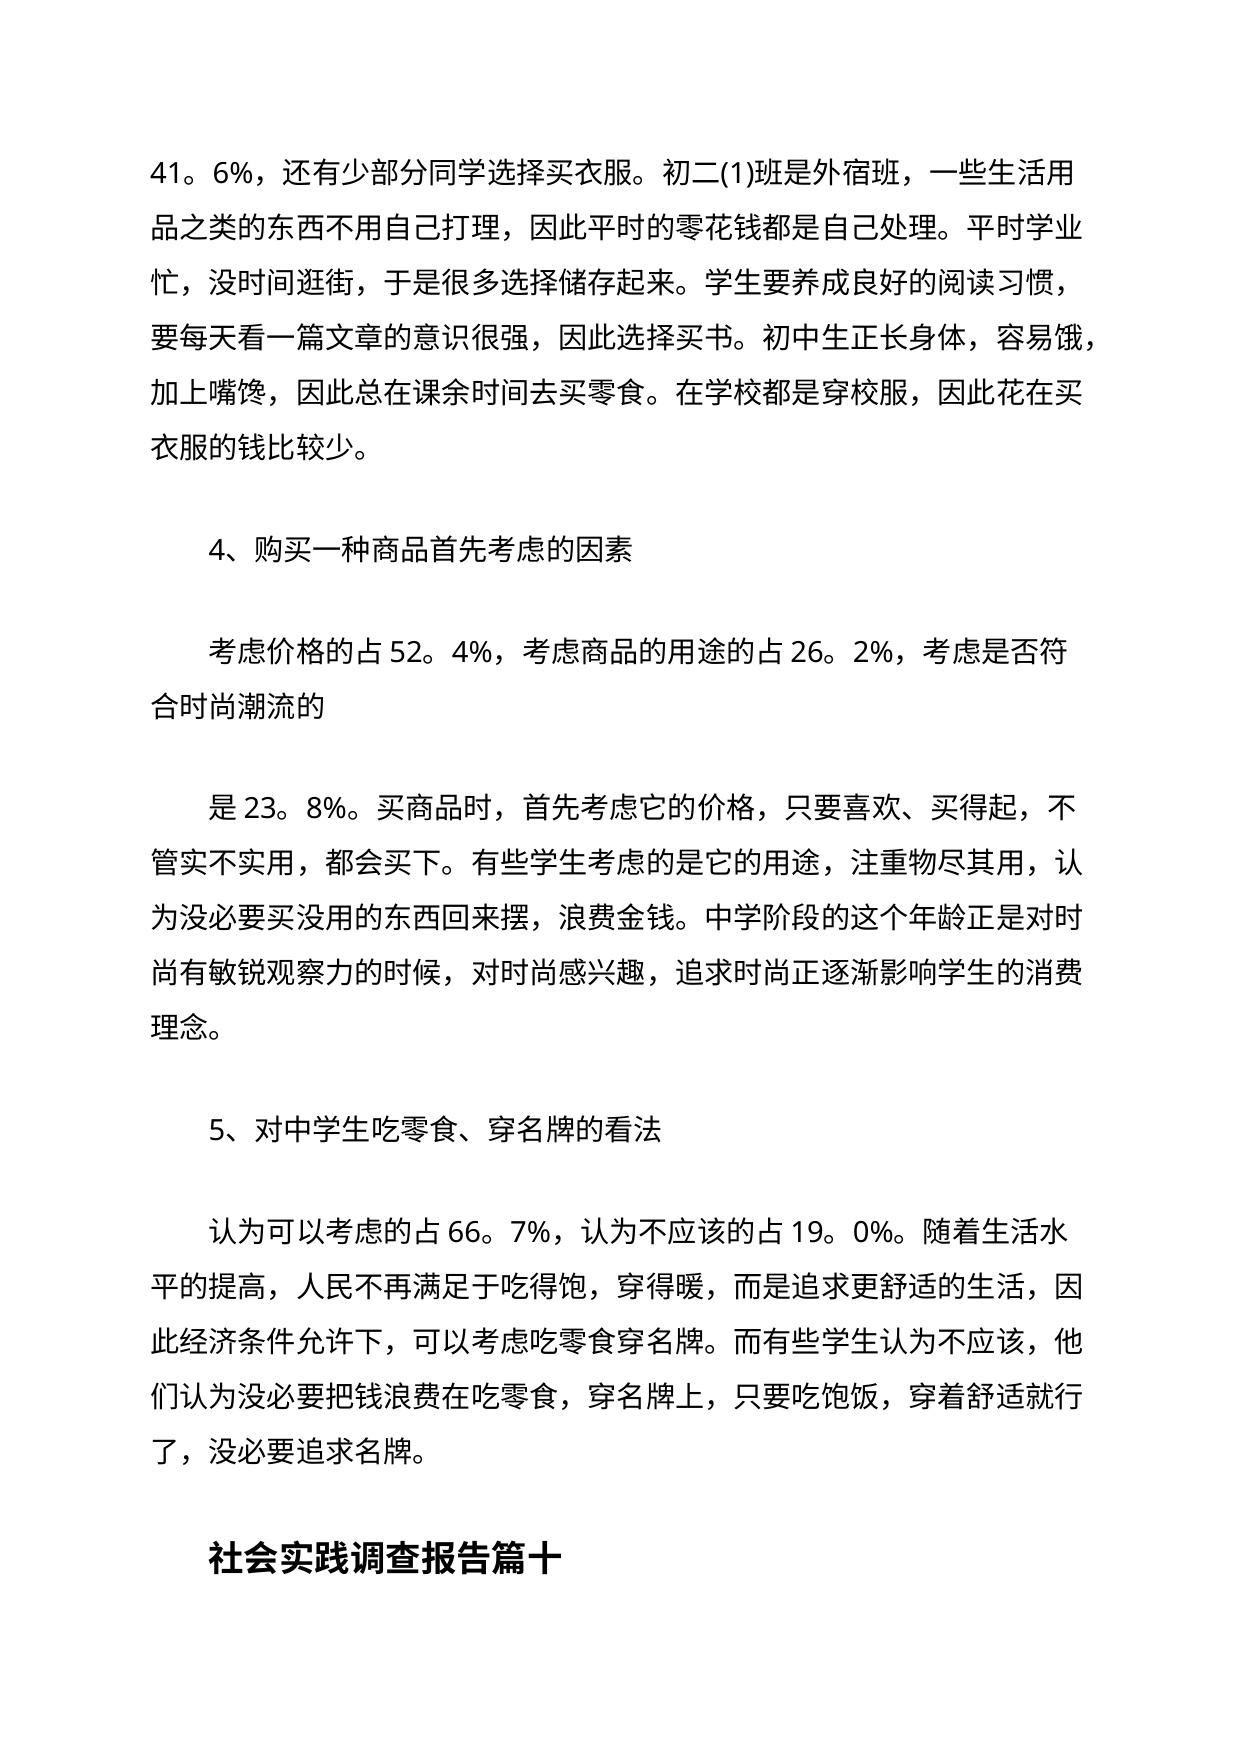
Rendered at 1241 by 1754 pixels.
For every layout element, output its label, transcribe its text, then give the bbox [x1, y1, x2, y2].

text 5、对中学生吃零食、穿名牌的看法 [150, 1107, 1090, 1149]
text 考虑价格的占52。4%，考虑商品的用途的占26。2%，考虑是否符合时尚潮流的 [150, 628, 1090, 726]
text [150, 150, 1090, 467]
text 社会实践调查报告篇十 [150, 1530, 1090, 1581]
text 是23。8%。买商品时，首先考虑它的价格，只要喜欢、买得起，不管实不实用，都会买下。有些学生考虑的是它的用途，注重物尽其用，认为没必要买没用的东西回来摆，浪费金钱。中学阶段的这个年龄正是对时尚有敏锐观察力的时候，对时尚感兴趣，追求时尚正逐渐影响学生的消费理念。 [150, 785, 1090, 1047]
text 4、购买一种商品首先考虑的因素 [150, 526, 1090, 569]
text 认为可以考虑的占66。7%，认为不应该的占19。0%。随着生活水平的提高，人民不再满足于吃得饱，穿得暖，而是追求更舒适的生活，因此经济条件允许下，可以考虑吃零食穿名牌。而有些学生认为不应该，他们认为没必要把钱浪费在吃零食，穿名牌上，只要吃饱饭，穿着舒适就行了，没必要追求名牌。 [150, 1208, 1090, 1471]
